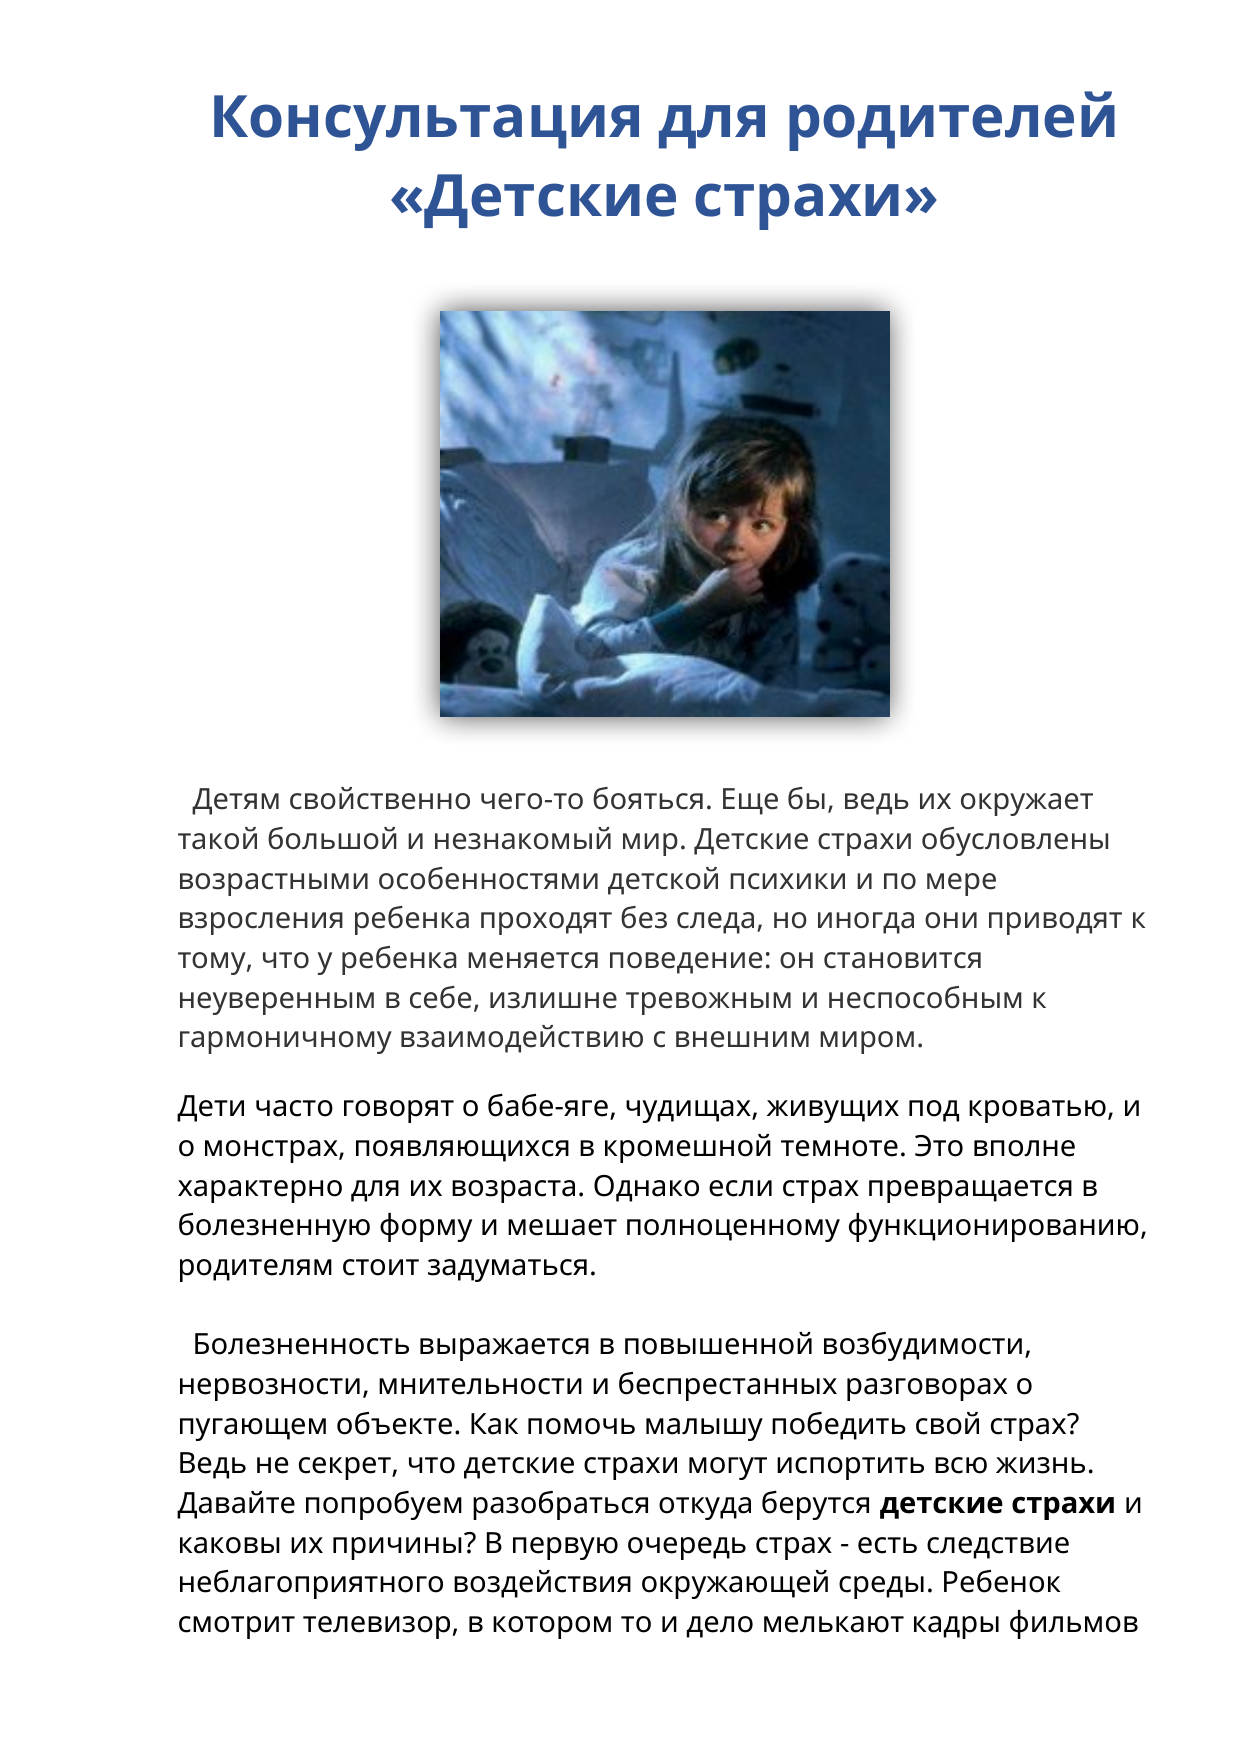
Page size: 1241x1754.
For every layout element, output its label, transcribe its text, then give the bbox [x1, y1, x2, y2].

picture [440, 311, 890, 717]
subtitle Консультация для родителей «Детские страхи» [177, 75, 1152, 234]
text Дети часто говорят о бабе-яге, чудищах, живущих под кроватью, и о монстрах, появляющихся в кромешной темноте. Это вполне характерно для их возраста. Однако если страх превращается в болезненную форму и мешает полноценному функционированию, родителям стоит задуматься. Болезненность выражается в повышенной возбудимости, нервозности, мнительности и беспрестанных разговорах о пугающем объекте. Как помочь малышу победить свой страх? Ведь не секрет, что детские страхи могут испортить всю жизнь. Давайте попробуем разобраться откуда берутся детские страхи и каковы их причины? В первую очередь страх - есть следствие неблагоприятного воздействия окружающей среды. Ребенок смотрит телевизор, в котором то и дело мелькают кадры фильмов [177, 1086, 1152, 1641]
text Детям свойственно чего-то бояться. Еще бы, ведь их окружает такой большой и незнакомый мир. Детские страхи обусловлены возрастными особенностями детской психики и по мере взросления ребенка проходят без следа, но иногда они приводят к тому, что у ребенка меняется поведение: он становится неуверенным в себе, излишне тревожным и неспособным к гармоничному взаимодействию с внешним миром. [177, 778, 1152, 1056]
